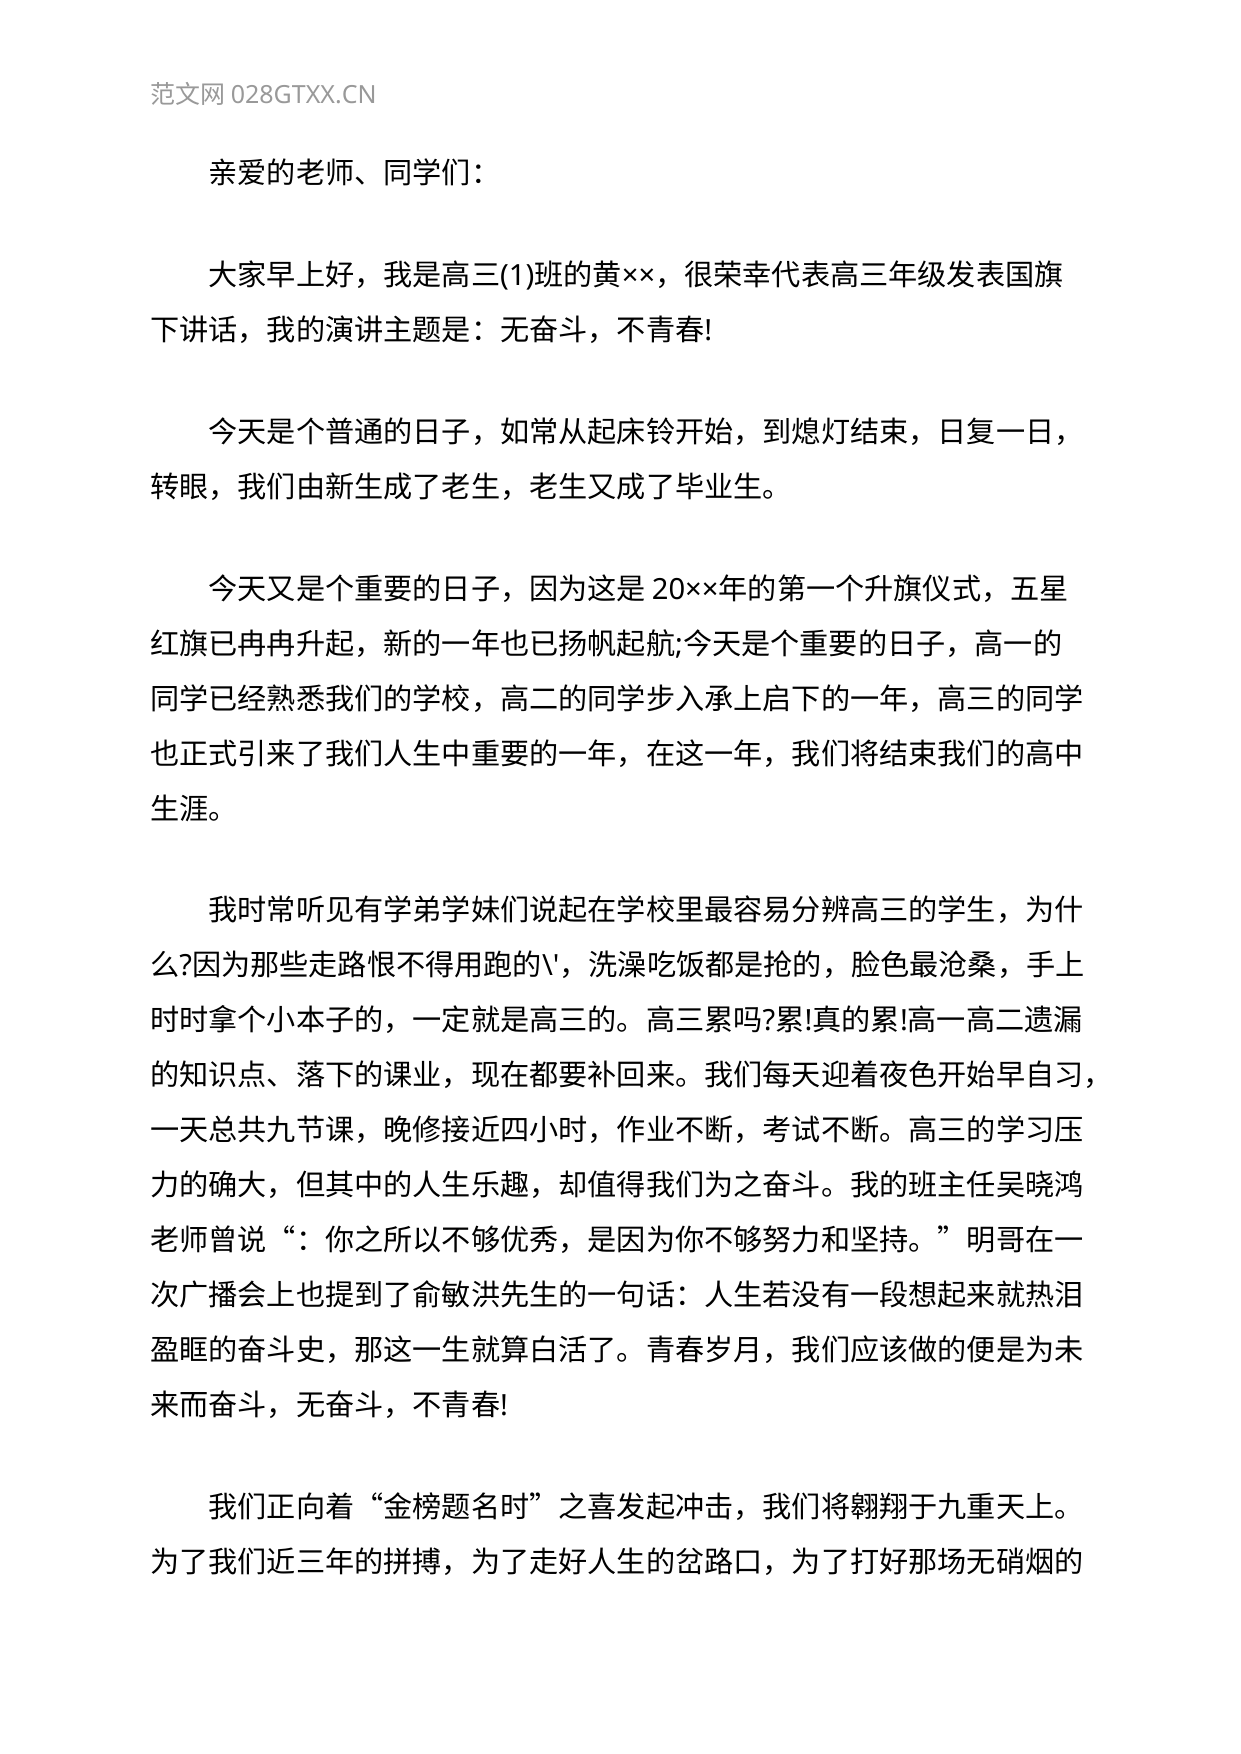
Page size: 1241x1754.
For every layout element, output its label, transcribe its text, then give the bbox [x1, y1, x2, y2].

text 我时常听见有学弟学妹们说起在学校里最容易分辨高三的学生，为什么?因为那些走路恨不得用跑的\'，洗澡吃饭都是抢的，脸色最沧桑，手上时时拿个小本子的，一定就是高三的。高三累吗?累!真的累!高一高二遗漏的知识点、落下的课业，现在都要补回来。我们每天迎着夜色开始早自习，一天总共九节课，晚修接近四小时，作业不断，考试不断。高三的学习压力的确大，但其中的人生乐趣，却值得我们为之奋斗。我的班主任吴晓鸿老师曾说“：你之所以不够优秀，是因为你不够努力和坚持。”明哥在一次广播会上也提到了俞敏洪先生的一句话：人生若没有一段想起来就热泪盈眶的奋斗史，那这一生就算白活了。青春岁月，我们应该做的便是为未来而奋斗，无奋斗，不青春! [150, 887, 1090, 1424]
text 大家早上好，我是高三(1)班的黄××，很荣幸代表高三年级发表国旗下讲话，我的演讲主题是：无奋斗，不青春! [150, 252, 1090, 349]
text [150, 1483, 1090, 1580]
text 亲爱的老师、同学们： [150, 150, 1090, 192]
text 今天又是个重要的日子，因为这是20××年的第一个升旗仪式，五星红旗已冉冉升起，新的一年也已扬帆起航;今天是个重要的日子，高一的同学已经熟悉我们的学校，高二的同学步入承上启下的一年，高三的同学也正式引来了我们人生中重要的一年，在这一年，我们将结束我们的高中生涯。 [150, 565, 1090, 827]
text 今天是个普通的日子，如常从起床铃开始，到熄灯结束，日复一日，转眼，我们由新生成了老生，老生又成了毕业生。 [150, 409, 1090, 506]
